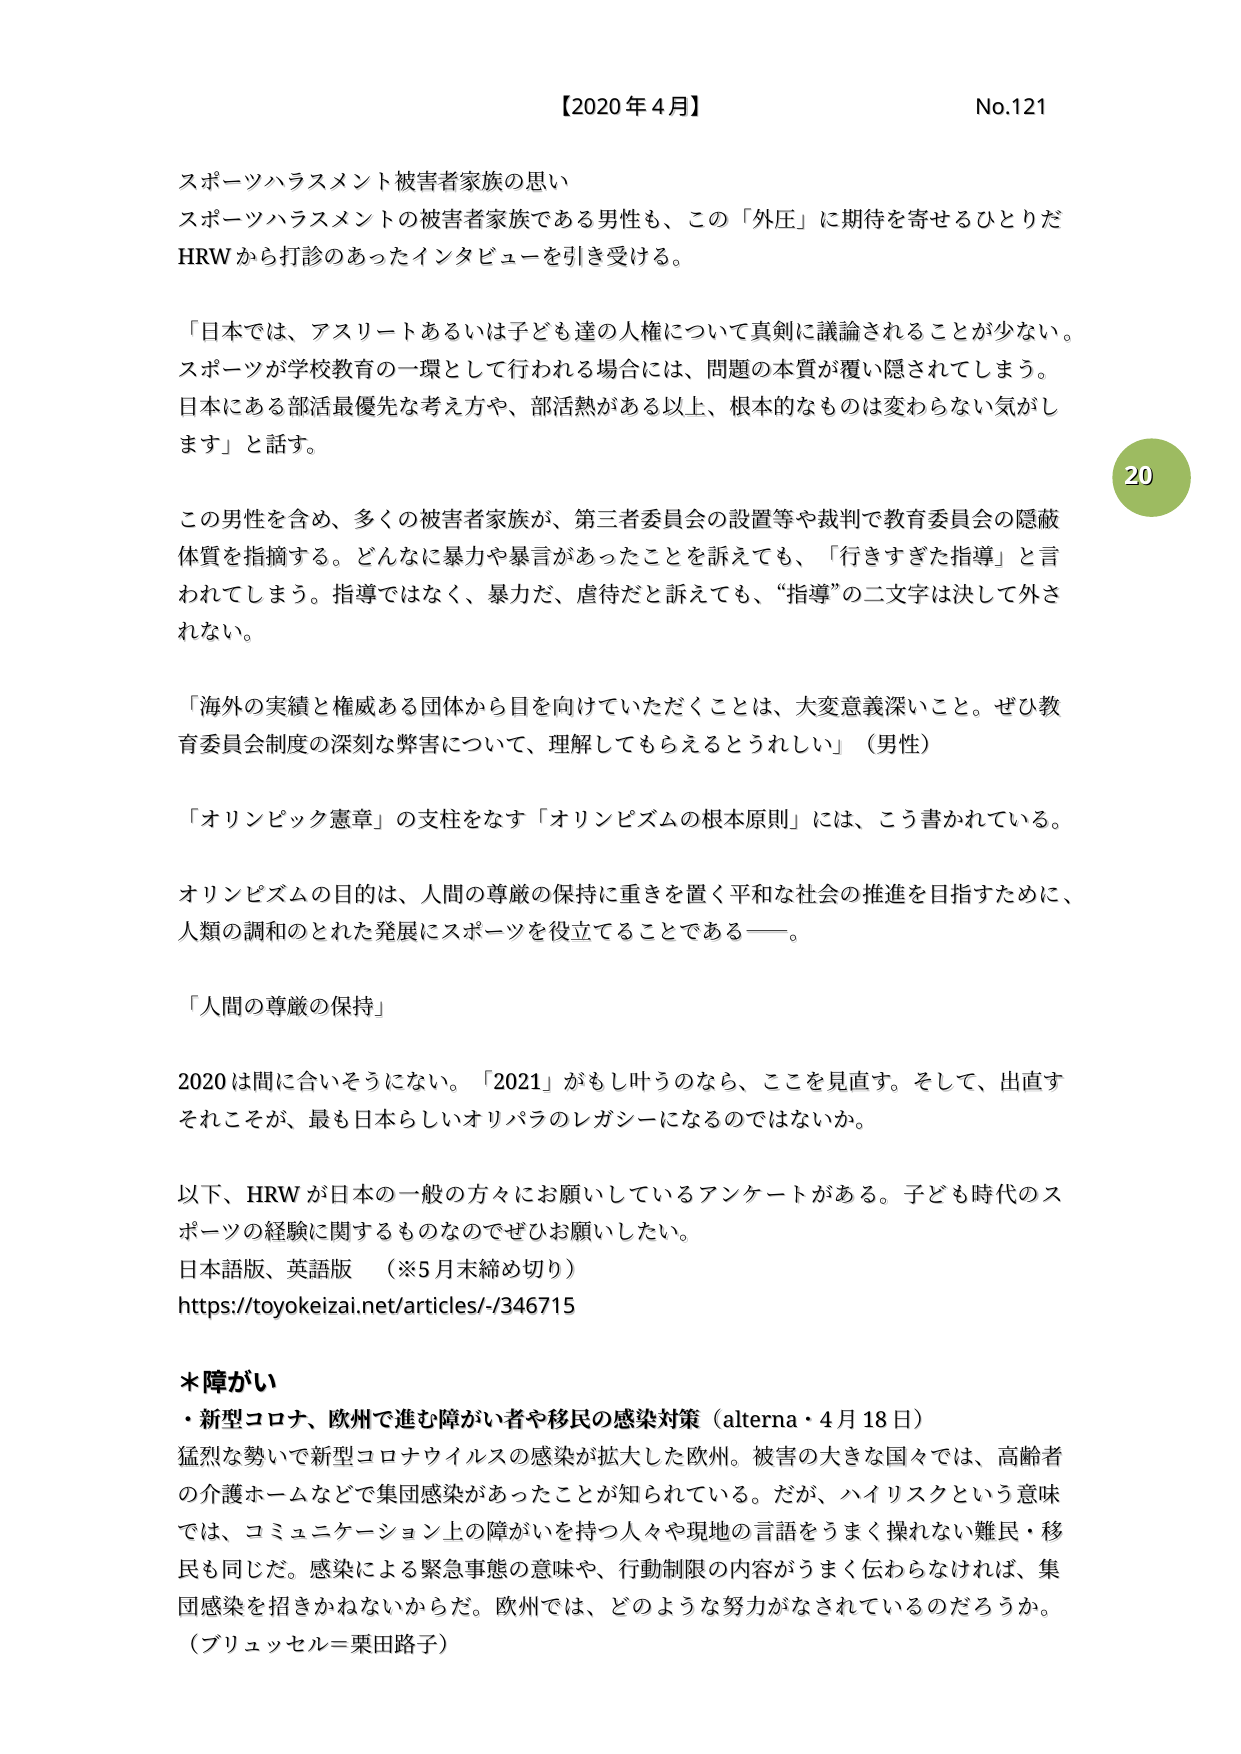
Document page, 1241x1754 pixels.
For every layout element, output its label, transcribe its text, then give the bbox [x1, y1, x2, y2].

text 以下、HRWが日本の一般の方々にお願いしているアンケートがある。子ども時代のスポーツの経験に関するものなのでぜひお願いしたい。 [177, 1174, 1063, 1249]
text スポーツハラスメント被害者家族の思い [177, 162, 1063, 199]
text この男性を含め、多くの被害者家族が、第三者委員会の設置等や裁判で教育委員会の隠蔽体質を指摘する。どんなに暴力や暴言があったことを訴えても、「行きすぎた指導」と言われてしまう。指導ではなく、暴力だ、虐待だと訴えても、“指導”の二文字は決して外されない。 [177, 499, 1063, 649]
text 「日本では、アスリートあるいは子ども達の人権について真剣に議論されることが少ない。スポーツが学校教育の一環として行われる場合には、問題の本質が覆い隠されてしまう。日本にある部活最優先な考え方や、部活熱がある以上、根本的なものは変わらない気がします」と話す。 [177, 312, 1063, 462]
text スポーツハラスメントの被害者家族である男性も、この「外圧」に期待を寄せるひとりだ。HRWから打診のあったインタビューを引き受ける。 [177, 199, 1063, 274]
text ・新型コロナ、欧州で進む障がい者や移民の感染対策（alterna・4月18日） [177, 1399, 1063, 1437]
text 猛烈な勢いで新型コロナウイルスの感染が拡大した欧州。被害の大きな国々では、高齢者の介護ホームなどで集団感染があったことが知られている。だが、ハイリスクという意味では、コミュニケーション上の障がいを持つ人々や現地の言語をうまく操れない難民・移民も同じだ。感染による緊急事態の意味や、行動制限の内容がうまく伝わらなければ、集団感染を招きかねないからだ。欧州では、どのような努力がなされているのだろうか。（ブリュッセル＝栗田路子） [177, 1437, 1063, 1662]
text ＊障がい [177, 1362, 1063, 1399]
text 「海外の実績と権威ある団体から目を向けていただくことは、大変意義深いこと。ぜひ教育委員会制度の深刻な弊害について、理解してもらえるとうれしい」（男性） [177, 687, 1063, 762]
text https://toyokeizai.net/articles/-/346715 [177, 1287, 1063, 1324]
text 日本語版、英語版 （※5月末締め切り） [177, 1249, 1063, 1287]
text オリンピズムの目的は、人間の尊厳の保持に重きを置く平和な社会の推進を目指すために、人類の調和のとれた発展にスポーツを役立てることである――。 [177, 874, 1063, 949]
text 「人間の尊厳の保持」 [177, 987, 1063, 1024]
text 2020は間に合いそうにない。「2021」がもし叶うのなら、ここを見直す。そして、出直す。それこそが、最も日本らしいオリパラのレガシーになるのではないか。 [177, 1062, 1063, 1137]
text 「オリンピック憲章」の支柱をなす「オリンピズムの根本原則」には、こう書かれている。 [177, 799, 1063, 837]
